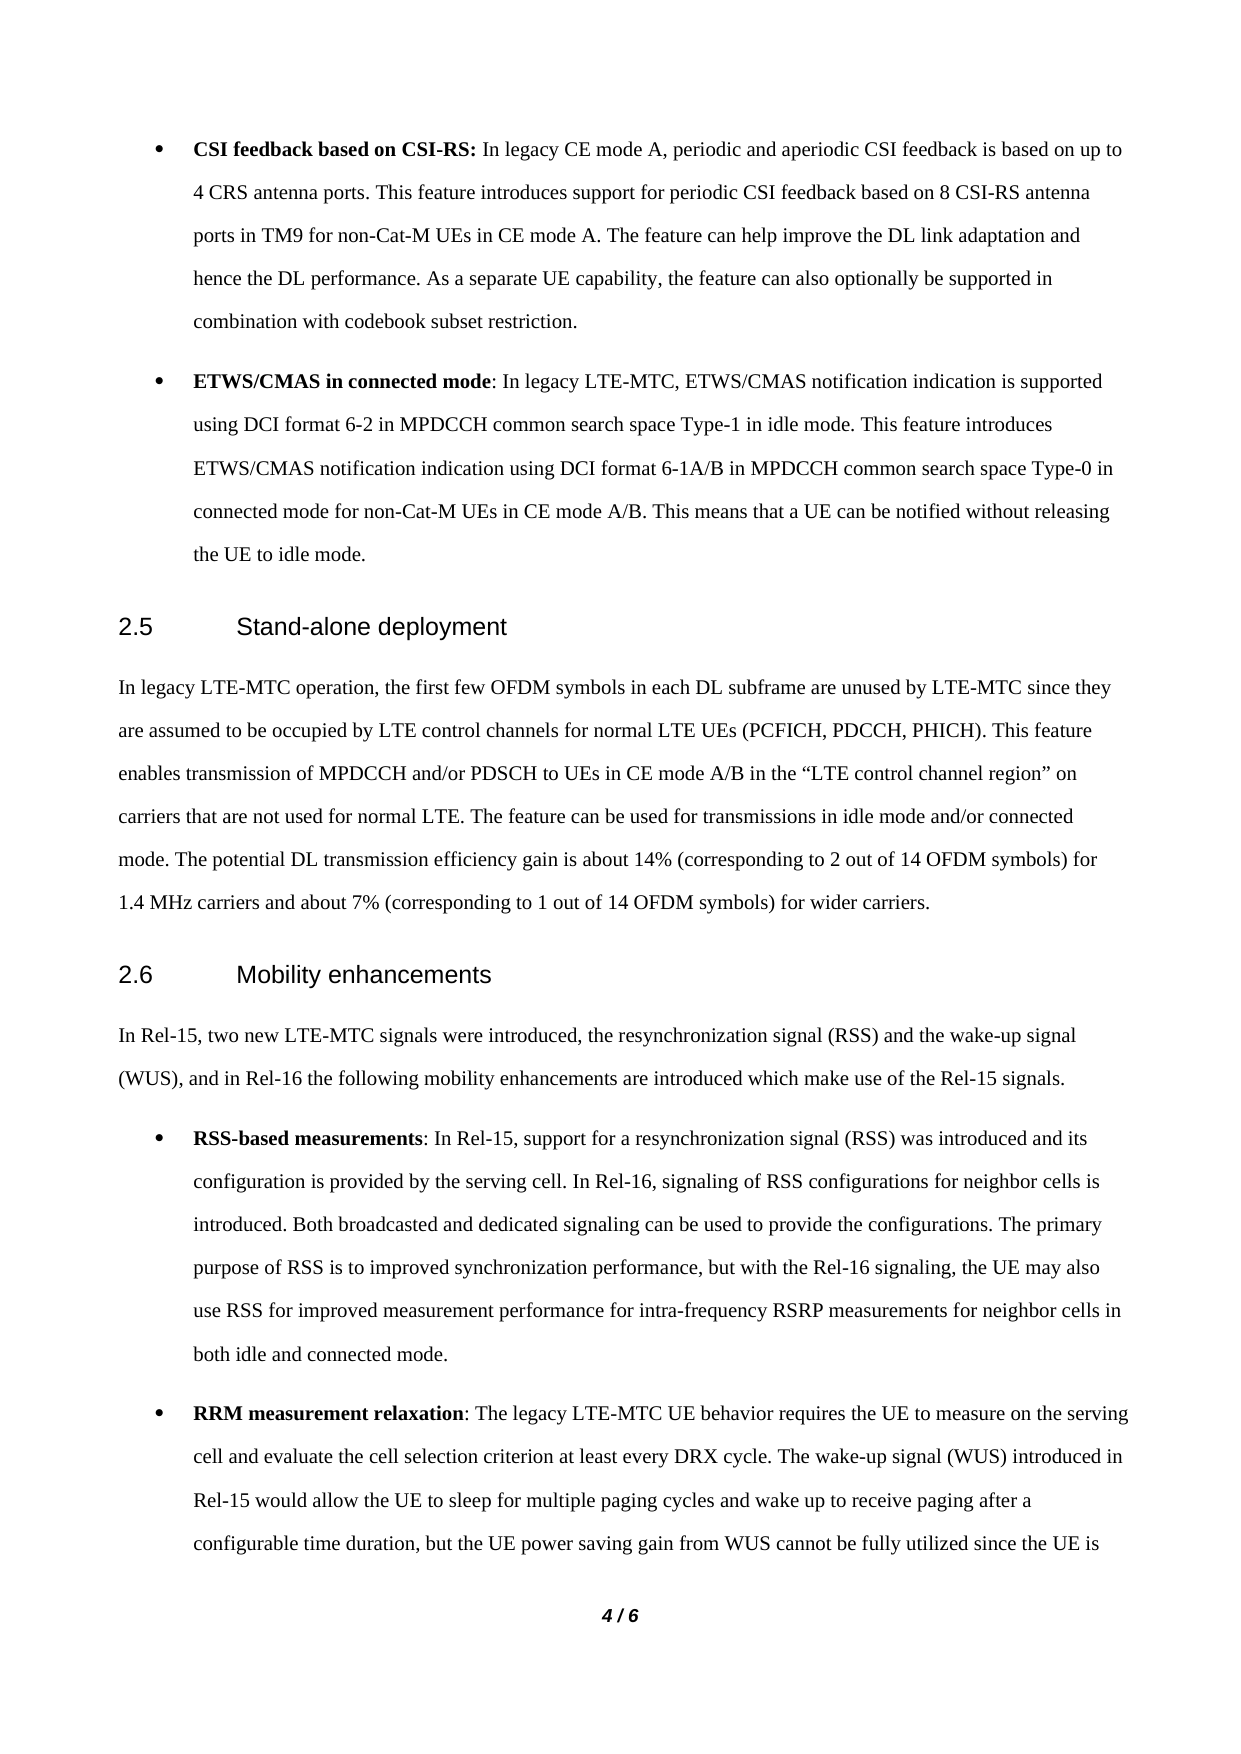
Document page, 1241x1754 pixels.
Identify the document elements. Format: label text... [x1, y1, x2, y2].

list ETWS/CMAS in connected mode: In legacy LTE-MTC, ETWS/CMAS notification indication is supported using DCI format 6-2 in MPDCCH common search space Type-1 in idle mode. This feature introduces ETWS/CMAS notification indication using DCI format 6-1A/B in MPDCCH common search space Type-0 in connected mode for non-Cat-M UEs in CE mode A/B. This means that a UE can be notified without releasing the UE to idle mode. [156, 363, 1132, 573]
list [156, 1395, 1132, 1562]
text In Rel-15, two new LTE-MTC signals were introduced, the resynchronization signal (RSS) and the wake-up signal (WUS), and in Rel-16 the following mobility enhancements are introduced which make use of the Rel-15 signals. [118, 1016, 1122, 1097]
subtitle 2.6 Mobility enhancements [118, 956, 1122, 993]
text In legacy LTE-MTC operation, the first few OFDM symbols in each DL subframe are unused by LTE-MTC since they are assumed to be occupied by LTE control channels for normal LTE UEs (PCFICH, PDCCH, PHICH). This feature enables transmission of MPDCCH and/or PDSCH to UEs in CE mode A/B in the “LTE control channel region” on carriers that are not used for normal LTE. The feature can be used for transmissions in idle mode and/or connected mode. The potential DL transmission efficiency gain is about 14% (corresponding to 2 out of 14 OFDM symbols) for 1.4 MHz carriers and about 7% (corresponding to 1 out of 14 OFDM symbols) for wider carriers. [118, 668, 1122, 921]
list CSI feedback based on CSI-RS: In legacy CE mode A, periodic and aperiodic CSI feedback is based on up to 4 CRS antenna ports. This feature introduces support for periodic CSI feedback based on 8 CSI-RS antenna ports in TM9 for non-Cat-M UEs in CE mode A. The feature can help improve the DL link adaptation and hence the DL performance. As a separate UE capability, the feature can also optionally be supported in combination with codebook subset restriction. [156, 130, 1132, 340]
list RSS-based measurements: In Rel-15, support for a resynchronization signal (RSS) was introduced and its configuration is provided by the serving cell. In Rel-16, signaling of RSS configurations for neighbor cells is introduced. Both broadcasted and dedicated signaling can be used to provide the configurations. The primary purpose of RSS is to improved synchronization performance, but with the Rel-16 signaling, the UE may also use RSS for improved measurement performance for intra-frequency RSRP measurements for neighbor cells in both idle and connected mode. [156, 1119, 1132, 1372]
subtitle 2.5 Stand-alone deployment [118, 607, 1122, 645]
